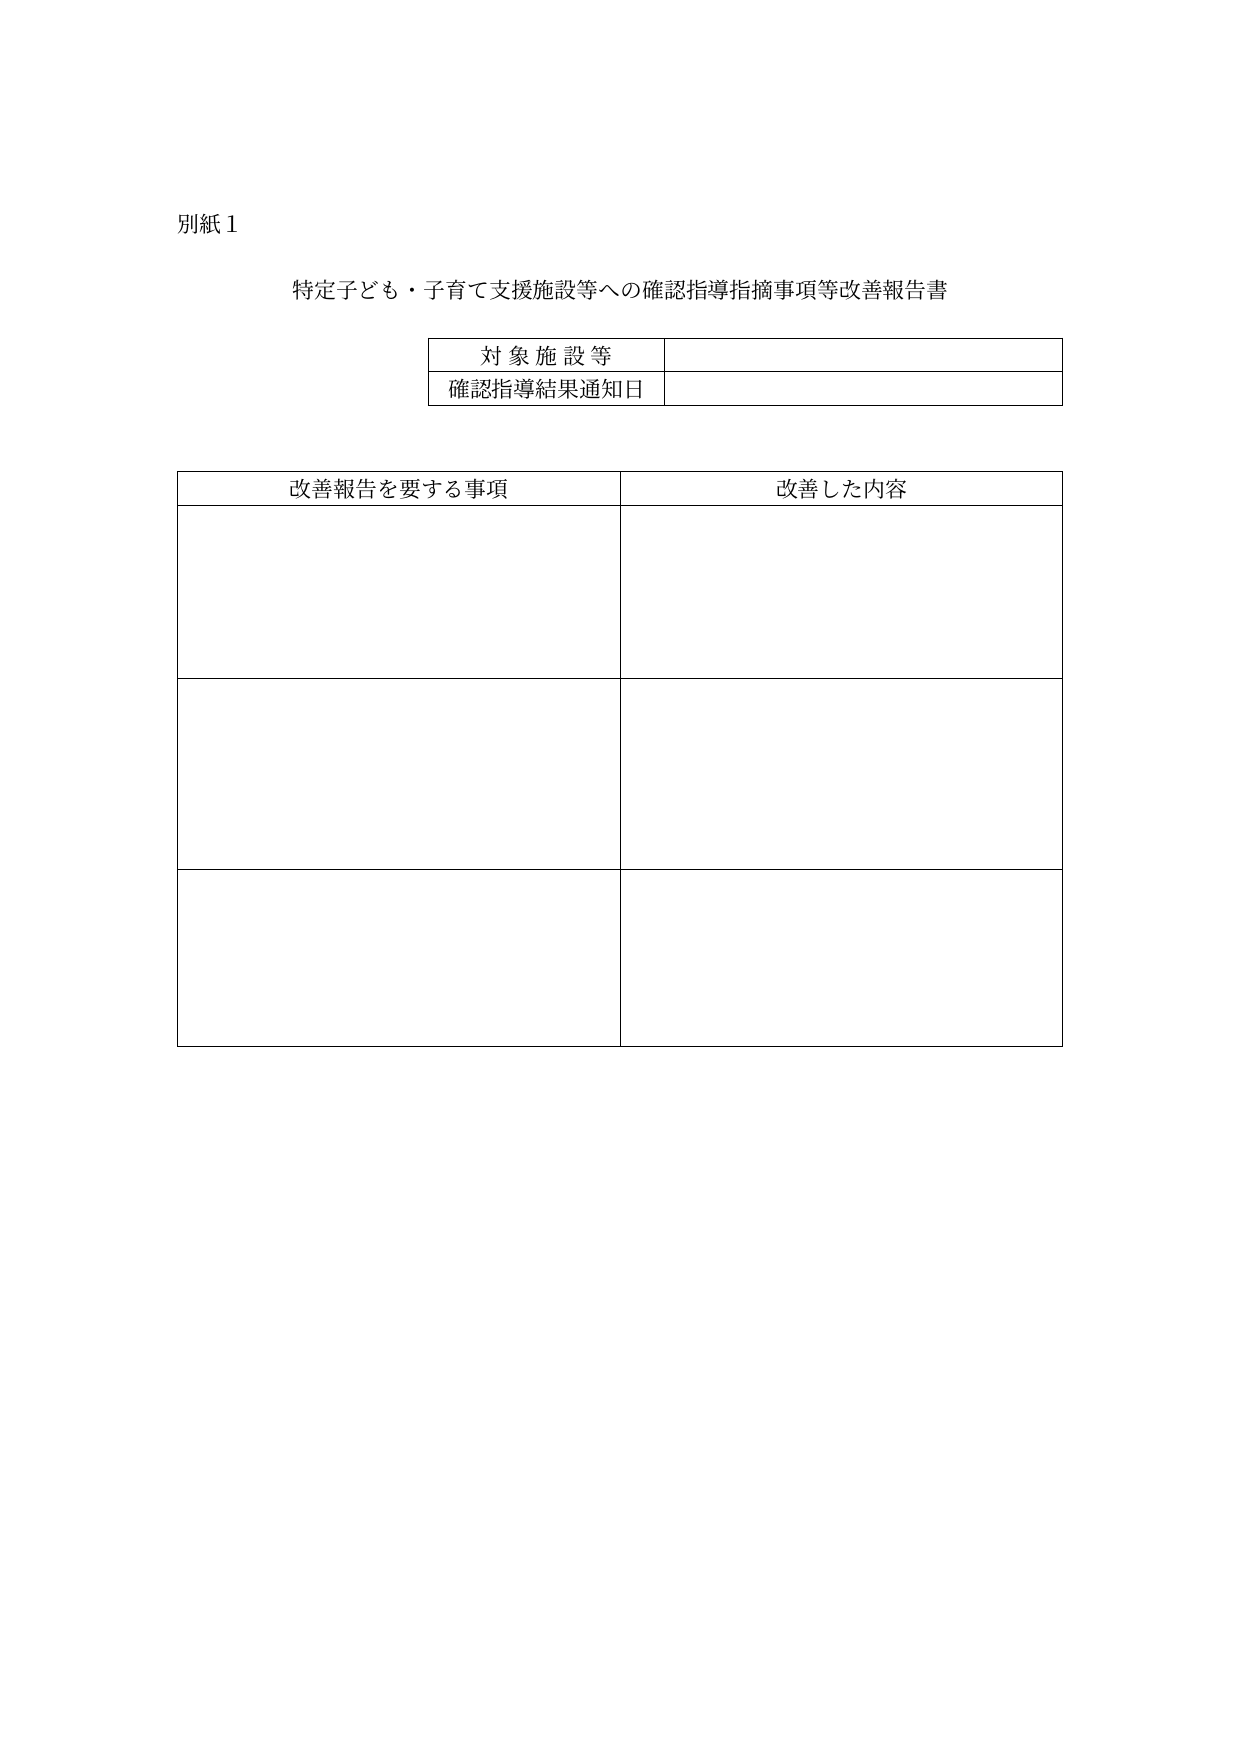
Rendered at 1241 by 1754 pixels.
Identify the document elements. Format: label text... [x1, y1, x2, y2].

table_cell [178, 679, 620, 869]
table_header 改善した内容 [621, 472, 1062, 505]
table_header 対 象 施 設 等 [429, 339, 664, 371]
table_header [665, 339, 1062, 371]
text 別紙１ [177, 207, 1063, 240]
table_cell [621, 870, 1062, 1046]
table_cell [178, 870, 620, 1046]
table_cell [665, 372, 1062, 405]
table_cell [621, 506, 1062, 678]
text 特定子ども・子育て支援施設等への確認指導指摘事項等改善報告書 [177, 272, 1063, 305]
table_cell [178, 506, 620, 678]
table_cell [621, 679, 1062, 869]
table_header 改善報告を要する事項 [178, 472, 620, 505]
table_cell 確認指導結果通知日 [429, 372, 664, 405]
